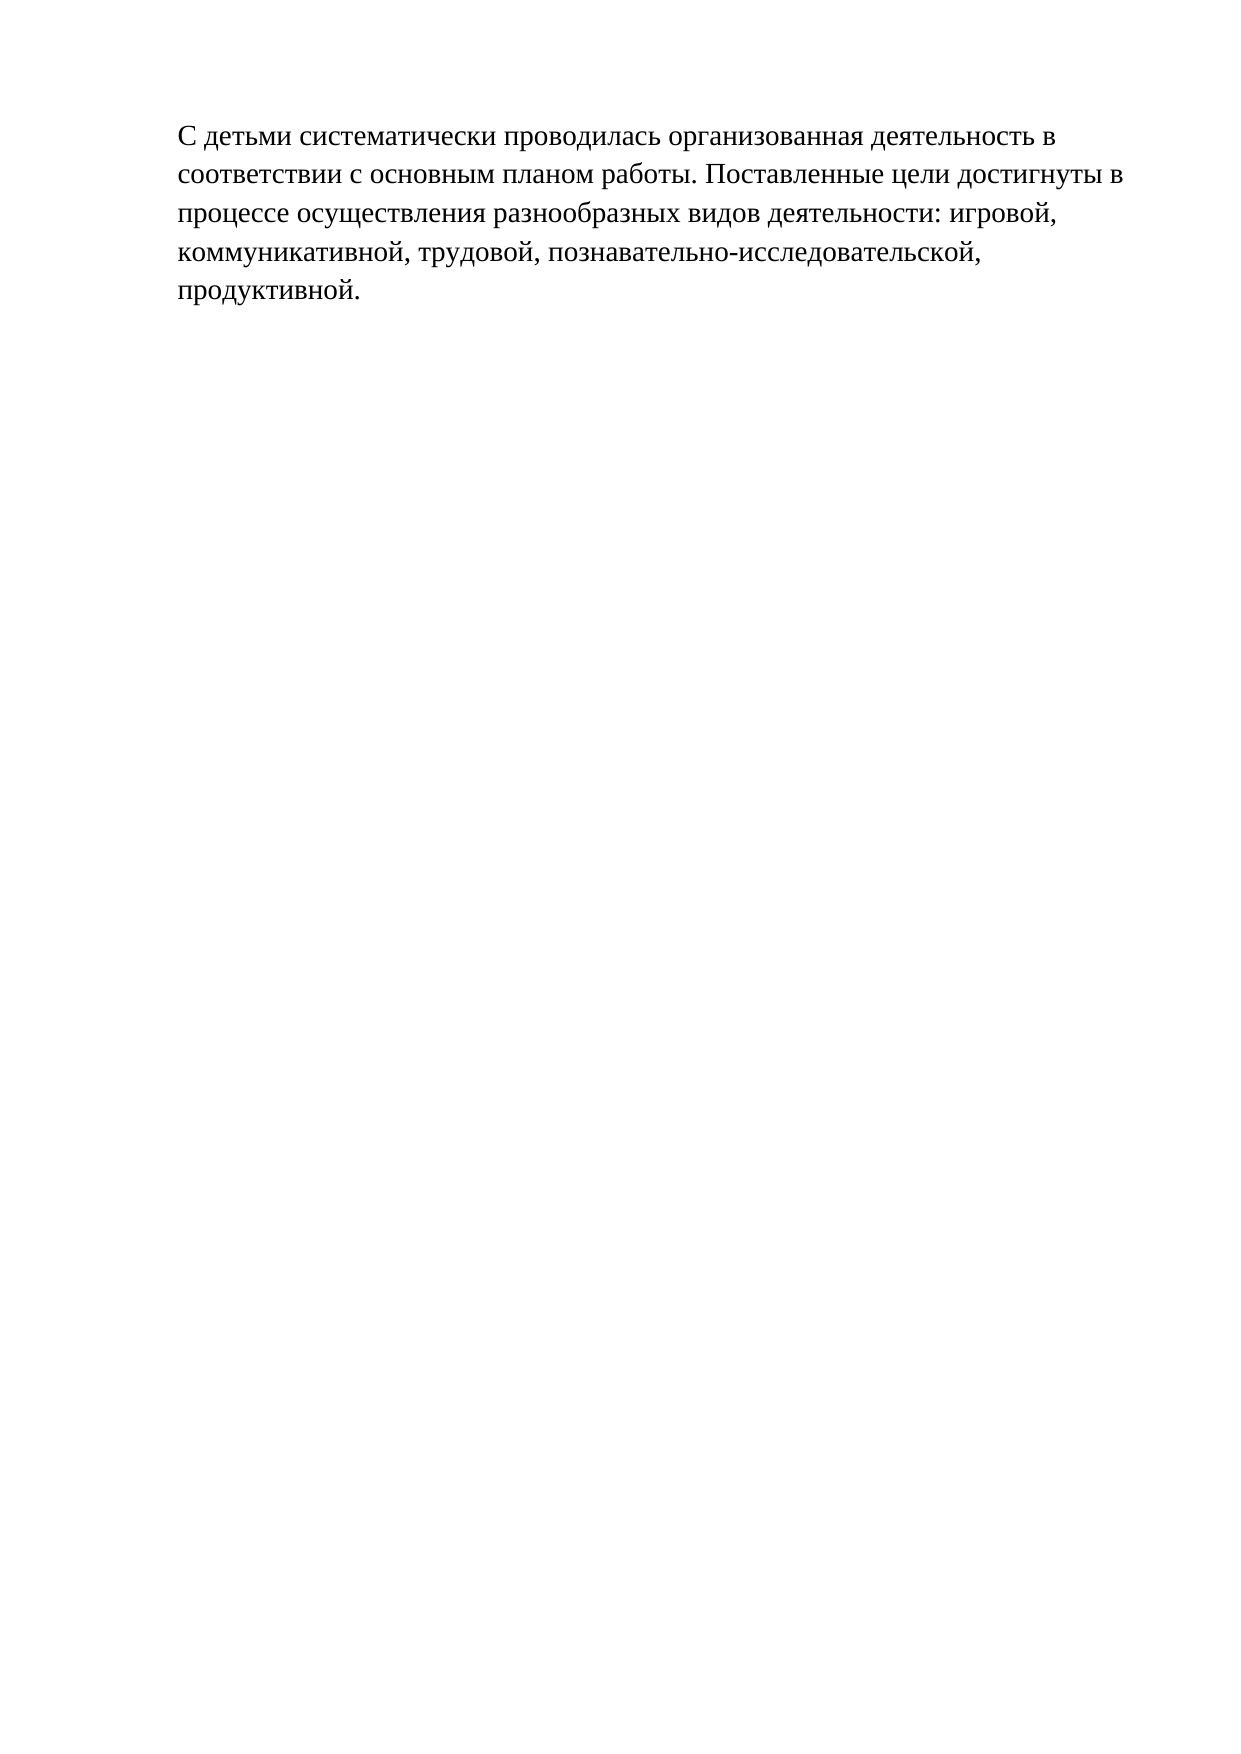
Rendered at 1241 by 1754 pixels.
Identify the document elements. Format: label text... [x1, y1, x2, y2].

text С детьми систематически проводилась организованная деятельность в соответствии с основным планом работы. Поставленные цели достигнуты в процессе осуществления разнообразных видов деятельности: игровой, коммуникативной, трудовой, познавательно-исследовательской, продуктивной. [177, 118, 1152, 306]
